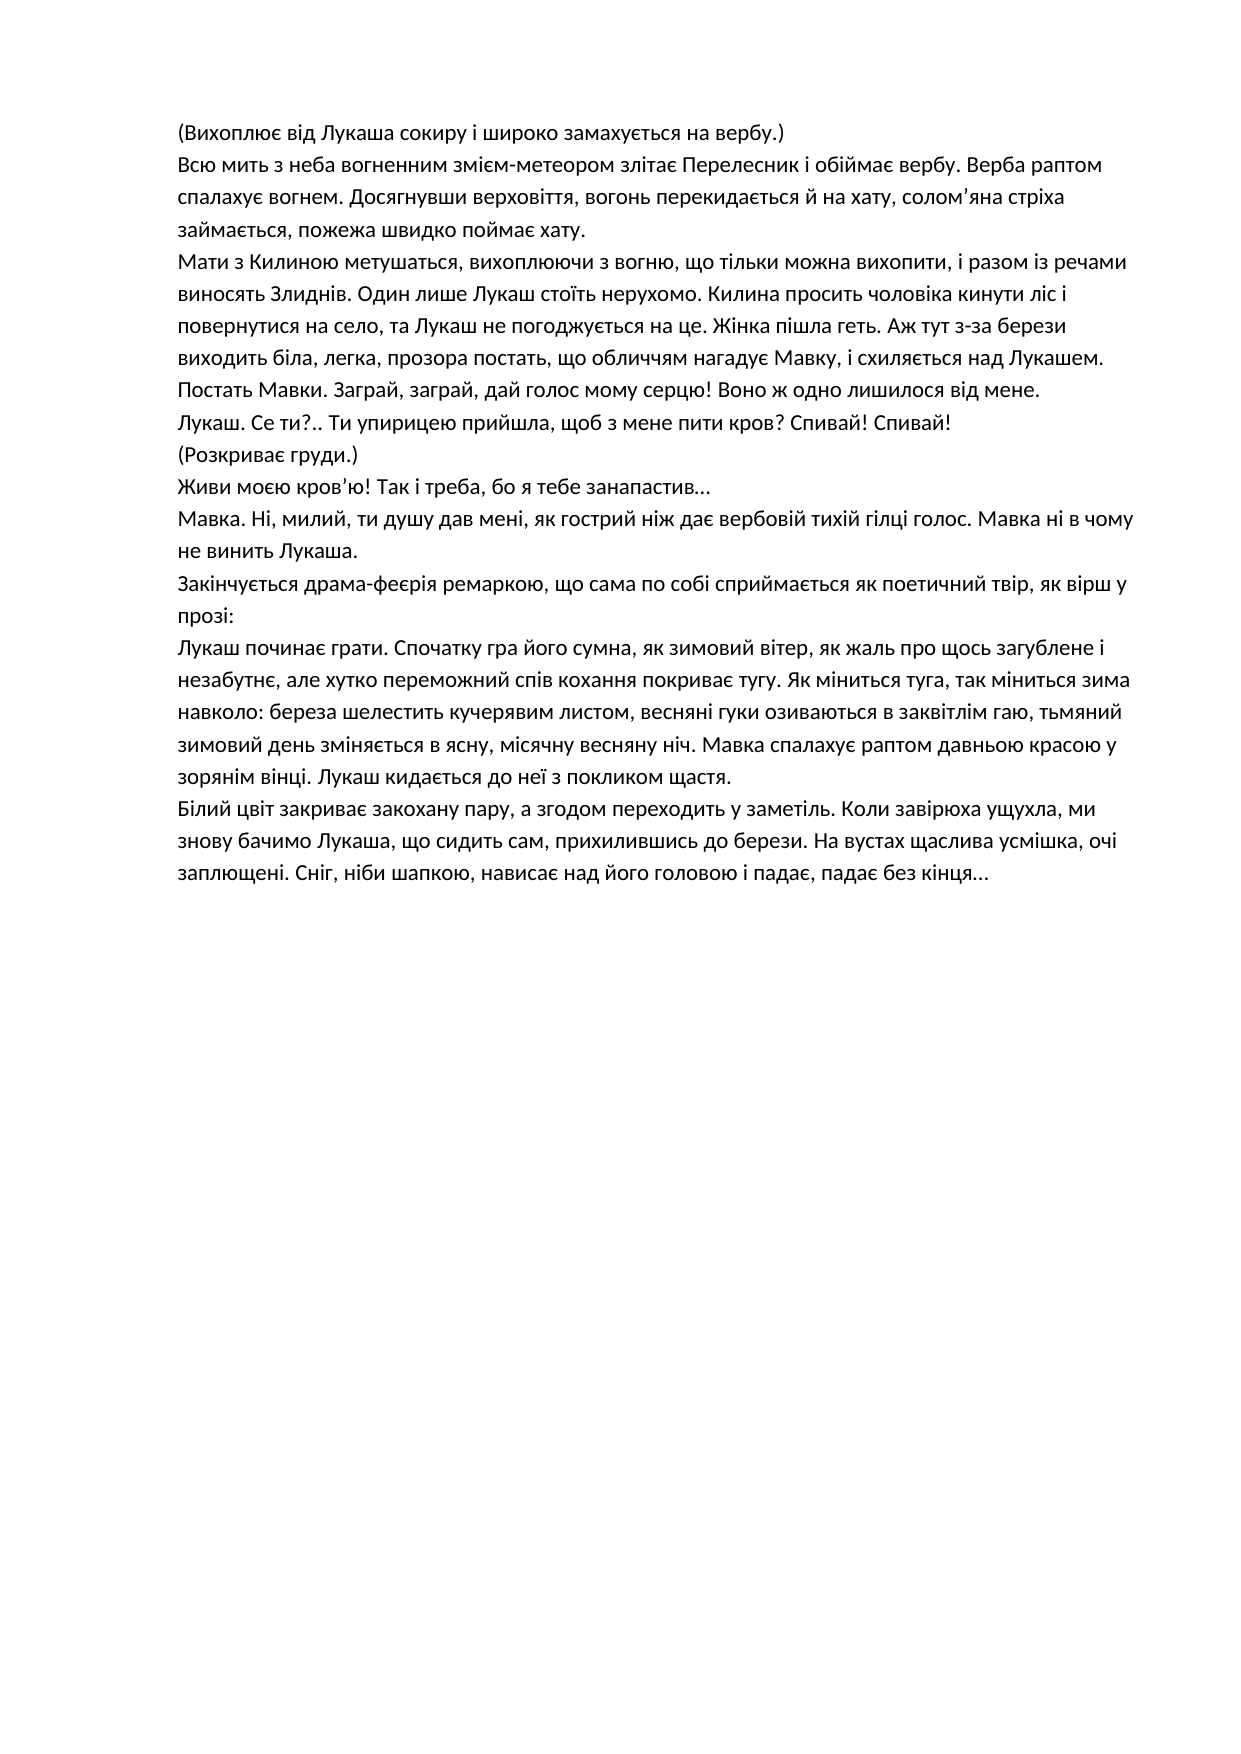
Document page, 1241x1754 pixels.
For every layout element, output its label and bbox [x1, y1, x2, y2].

text [177, 118, 1152, 886]
